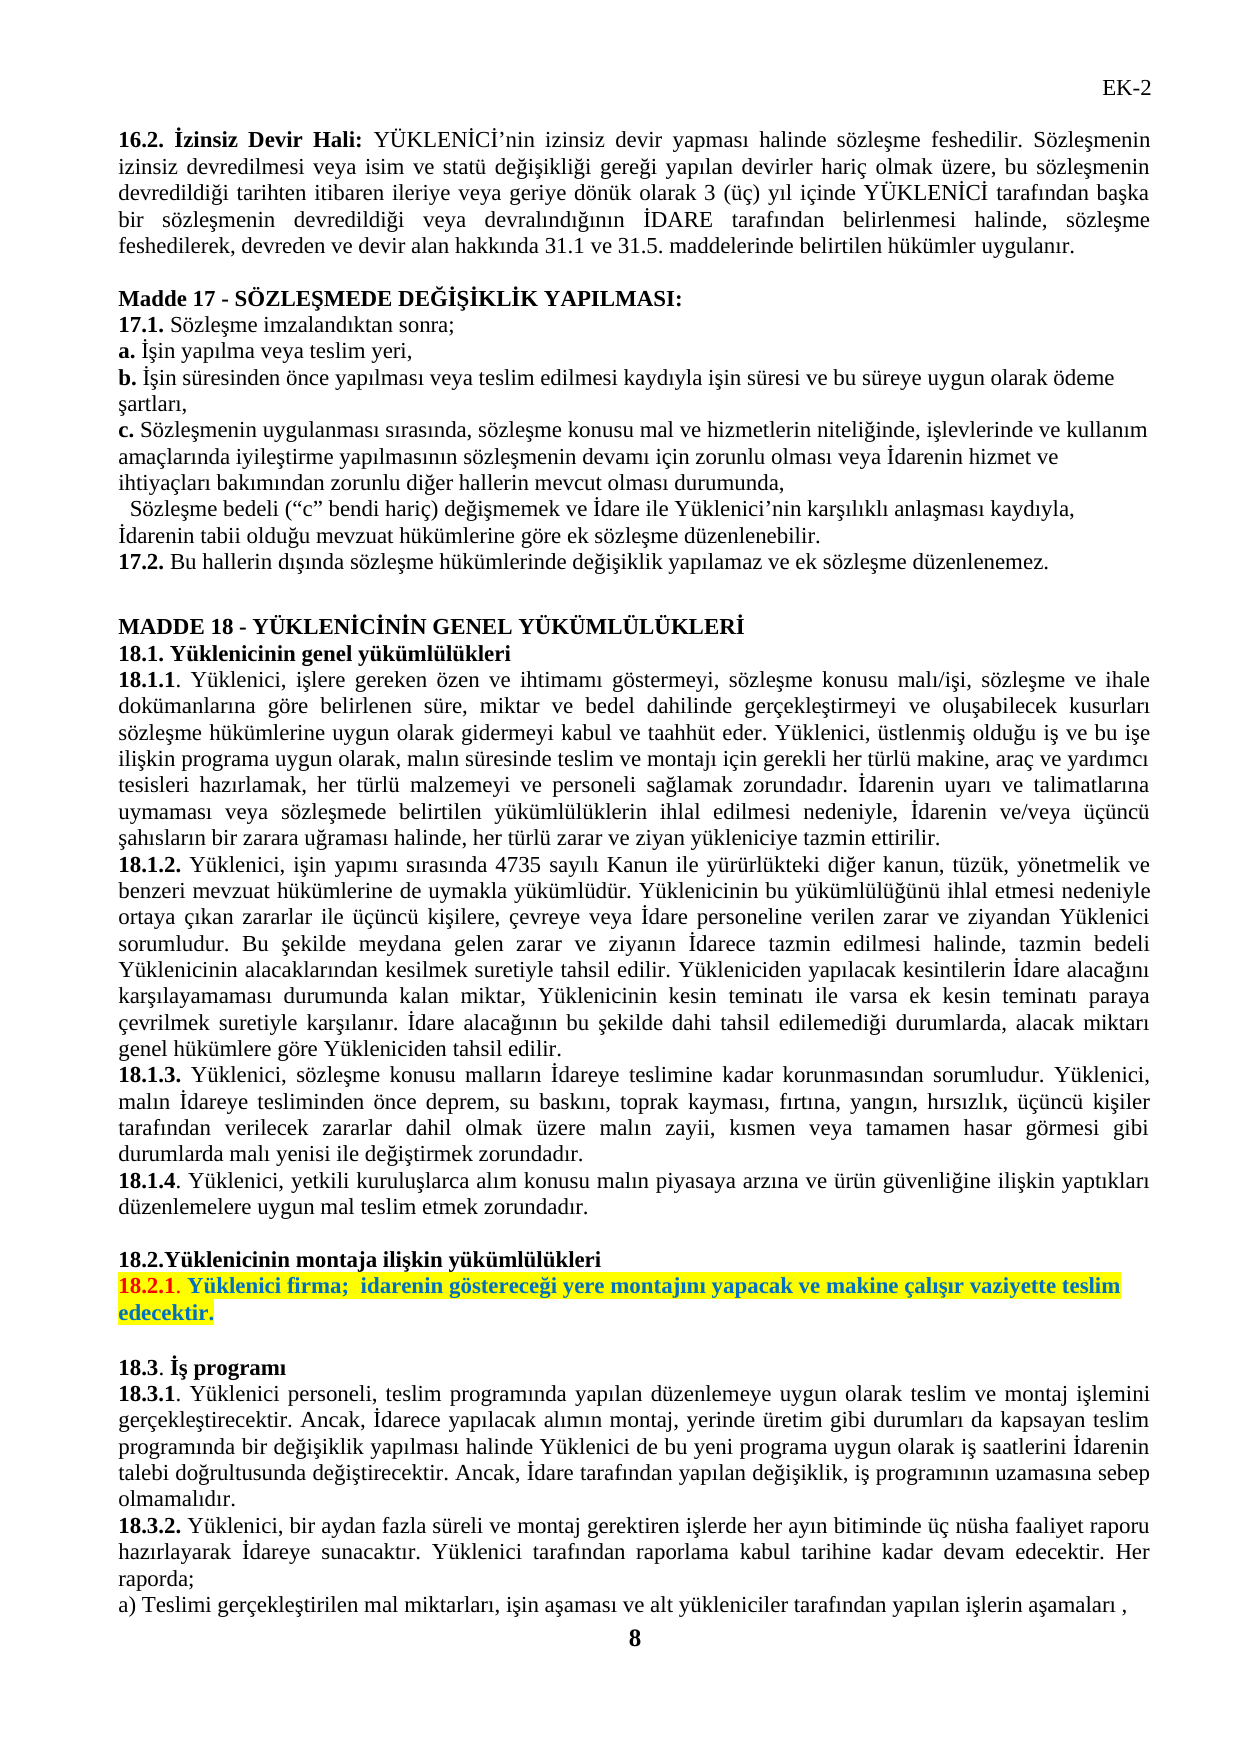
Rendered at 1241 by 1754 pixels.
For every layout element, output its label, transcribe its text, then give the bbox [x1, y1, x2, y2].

text 16.2. İzinsiz Devir Hali: YÜKLENİCİ’nin izinsiz devir yapması halinde sözleşme feshedilir. Sözleşmenin izinsiz devredilmesi veya isim ve statü değişikliği gereği yapılan devirler hariç olmak üzere, bu sözleşmenin devredildiği tarihten itibaren ileriye veya geriye dönük olarak 3 (üç) yıl içinde YÜKLENİCİ tarafından başka bir sözleşmenin devredildiği veya devralındığının İDARE tarafından belirlenmesi halinde, sözleşme feshedilerek, devreden ve devir alan hakkında 31.1 ve 31.5. maddelerinde belirtilen hükümler uygulanır. [118, 127, 1152, 258]
text Sözleşme bedeli (“c” bendi hariç) değişmemek ve İdare ile Yüklenici’nin karşılıklı anlaşması kaydıyla, İdarenin tabii olduğu mevzuat hükümlerine göre ek sözleşme düzenlenebilir. [118, 496, 1152, 548]
text 18.1.2. Yüklenici, işin yapımı sırasında 4735 sayılı Kanun ile yürürlükteki diğer kanun, tüzük, yönetmelik ve benzeri mevzuat hükümlerine de uymakla yükümlüdür. Yüklenicinin bu yükümlülüğünü ihlal etmesi nedeniyle ortaya çıkan zararlar ile üçüncü kişilere, çevreye veya İdare personeline verilen zarar ve ziyandan Yüklenici sorumludur. Bu şekilde meydana gelen zarar ve ziyanın İdarece tazmin edilmesi halinde, tazmin bedeli Yüklenicinin alacaklarından kesilmek suretiyle tahsil edilir. Yükleniciden yapılacak kesintilerin İdare alacağını karşılayamaması durumunda kalan miktar, Yüklenicinin kesin teminatı ile varsa ek kesin teminatı paraya çevrilmek suretiyle karşılanır. İdare alacağının bu şekilde dahi tahsil edilemediği durumlarda, alacak miktarı genel hükümlere göre Yükleniciden tahsil edilir. [118, 851, 1152, 1061]
text 18.1.3. Yüklenici, sözleşme konusu malların İdareye teslimine kadar korunmasından sorumludur. Yüklenici, malın İdareye tesliminden önce deprem, su baskını, toprak kayması, fırtına, yangın, hırsızlık, üçüncü kişiler tarafından verilecek zararlar dahil olmak üzere malın zayii, kısmen veya tamamen hasar görmesi gibi durumlarda malı yenisi ile değiştirmek zorundadır. [118, 1061, 1152, 1167]
text 18.3.1. Yüklenici personeli, teslim programında yapılan düzenlemeye uygun olarak teslim ve montaj işlemini gerçekleştirecektir. Ancak, İdarece yapılacak alımın montaj, yerinde üretim gibi durumları da kapsayan teslim programında bir değişiklik yapılması halinde Yüklenici de bu yeni programa uygun olarak iş saatlerini İdarenin talebi doğrultusunda değiştirecektir. Ancak, İdare tarafından yapılan değişiklik, iş programının uzamasına sebep olmamalıdır. [118, 1380, 1152, 1512]
text 18.2.Yüklenicinin montaja ilişkin yükümlülükleri [118, 1246, 1152, 1272]
text a) Teslimi gerçekleştirilen mal miktarları, işin aşaması ve alt yükleniciler tarafından yapılan işlerin aşamaları , [118, 1591, 1152, 1617]
text MADDE 18 - YÜKLENİCİNİN GENEL YÜKÜMLÜLÜKLERİ [118, 613, 1152, 640]
text c. Sözleşmenin uygulanması sırasında, sözleşme konusu mal ve hizmetlerin niteliğinde, işlevlerinde ve kullanım amaçlarında iyileştirme yapılmasının sözleşmenin devamı için zorunlu olması veya İdarenin hizmet ve ihtiyaçları bakımından zorunlu diğer hallerin mevcut olması durumunda, [118, 416, 1152, 496]
text 18.2.1. Yüklenici firma; idarenin göstereceği yere montajını yapacak ve makine çalışır vaziyette teslim edecektir. [214, 1272, 1152, 1325]
text 17.2. Bu hallerin dışında sözleşme hükümlerinde değişiklik yapılamaz ve ek sözleşme düzenlenemez. [118, 548, 1152, 574]
text a. İşin yapılma veya teslim yeri, [118, 337, 1152, 364]
text Madde 17 - SÖZLEŞMEDE DEĞİŞİKLİK YAPILMASI: [118, 285, 1152, 311]
text 18.1. Yüklenicinin genel yükümlülükleri [118, 640, 1152, 666]
text 18.3. İş programı [118, 1354, 1152, 1380]
text 18.3.2. Yüklenici, bir aydan fazla süreli ve montaj gerektiren işlerde her ayın bitiminde üç nüsha faaliyet raporu hazırlayarak İdareye sunacaktır. Yüklenici tarafından raporlama kabul tarihine kadar devam edecektir. Her raporda; [118, 1512, 1152, 1591]
text 17.1. Sözleşme imzalandıktan sonra; [118, 311, 1152, 337]
text 18.1.1. Yüklenici, işlere gereken özen ve ihtimamı göstermeyi, sözleşme konusu malı/işi, sözleşme ve ihale dokümanlarına göre belirlenen süre, miktar ve bedel dahilinde gerçekleştirmeyi ve oluşabilecek kusurları sözleşme hükümlerine uygun olarak gidermeyi kabul ve taahhüt eder. Yüklenici, üstlenmiş olduğu iş ve bu işe ilişkin programa uygun olarak, malın süresinde teslim ve montajı için gerekli her türlü makine, araç ve yardımcı tesisleri hazırlamak, her türlü malzemeyi ve personeli sağlamak zorundadır. İdarenin uyarı ve talimatlarına uymaması veya sözleşmede belirtilen yükümlülüklerin ihlal edilmesi nedeniyle, İdarenin ve/veya üçüncü şahısların bir zarara uğraması halinde, her türlü zarar ve ziyan yükleniciye tazmin ettirilir. [118, 666, 1152, 851]
text 18.1.4. Yüklenici, yetkili kuruluşlarca alım konusu malın piyasaya arzına ve ürün güvenliğine ilişkin yaptıkları düzenlemelere uygun mal teslim etmek zorundadır. [118, 1167, 1152, 1219]
text b. İşin süresinden önce yapılması veya teslim edilmesi kaydıyla işin süresi ve bu süreye uygun olarak ödeme şartları, [118, 364, 1152, 416]
